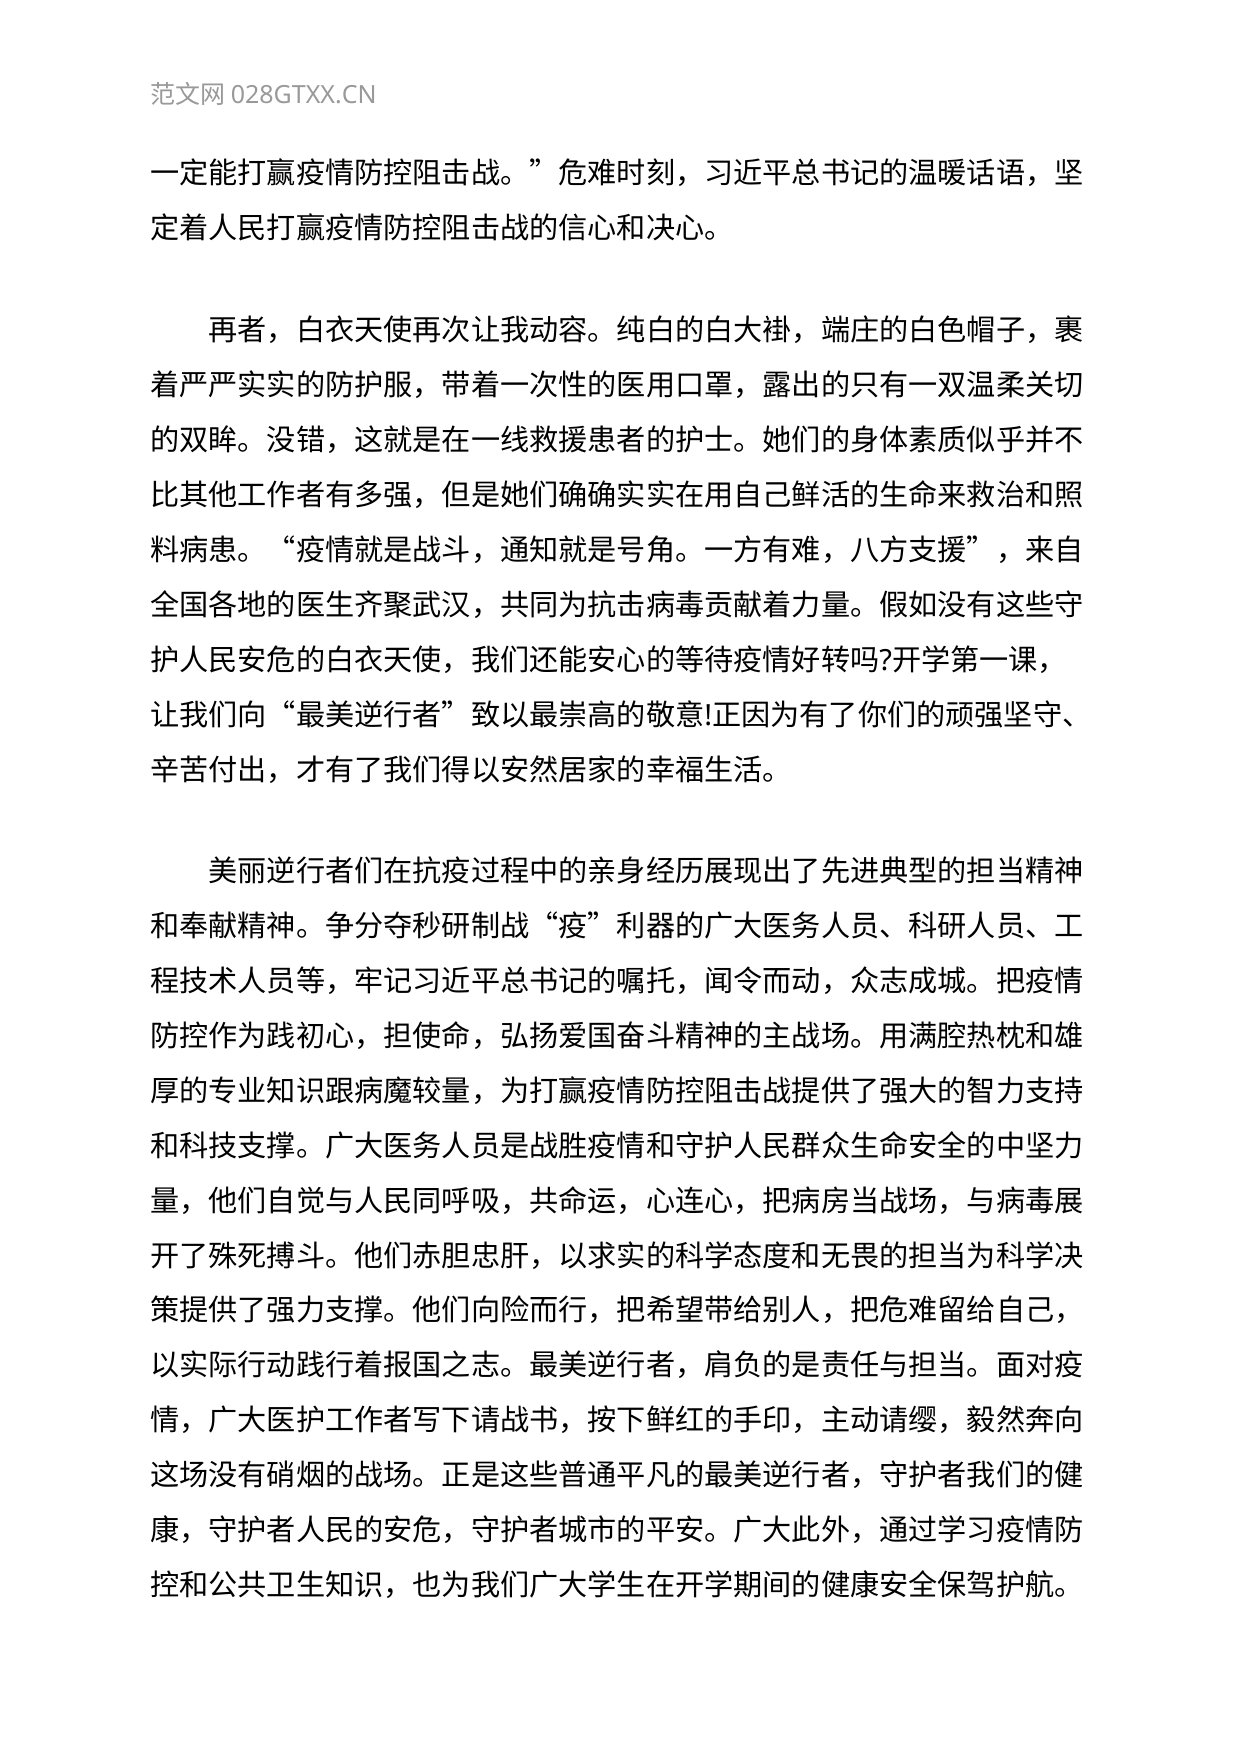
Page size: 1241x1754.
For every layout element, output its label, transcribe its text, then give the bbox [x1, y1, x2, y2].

text 美丽逆行者们在抗疫过程中的亲身经历展现出了先进典型的担当精神和奉献精神。争分夺秒研制战“疫”利器的广大医务人员、科研人员、工程技术人员等，牢记习近平总书记的嘱托，闻令而动，众志成城。把疫情防控作为践初心，担使命，弘扬爱国奋斗精神的主战场。用满腔热枕和雄厚的专业知识跟病魔较量，为打赢疫情防控阻击战提供了强大的智力支持和科技支撑。广大医务人员是战胜疫情和守护人民群众生命安全的中坚力量，他们自觉与人民同呼吸，共命运，心连心，把病房当战场，与病毒展开了殊死搏斗。他们赤胆忠肝，以求实的科学态度和无畏的担当为科学决策提供了强力支撑。他们向险而行，把希望带给别人，把危难留给自己，以实际行动践行着报国之志。最美逆行者，肩负的是责任与担当。面对疫情，广大医护工作者写下请战书，按下鲜红的手印，主动请缨，毅然奔向这场没有硝烟的战场。正是这些普通平凡的最美逆行者，守护者我们的健康，守护者人民的安危，守护者城市的平安。广大此外，通过学习疫情防控和公共卫生知识，也为我们广大学生在开学期间的健康安全保驾护航。 [150, 848, 1090, 1604]
text 再者，白衣天使再次让我动容。纯白的白大褂，端庄的白色帽子，裹着严严实实的防护服，带着一次性的医用口罩，露出的只有一双温柔关切的双眸。没错，这就是在一线救援患者的护士。她们的身体素质似乎并不比其他工作者有多强，但是她们确确实实在用自己鲜活的生命来救治和照料病患。“疫情就是战斗，通知就是号角。一方有难，八方支援”，来自全国各地的医生齐聚武汉，共同为抗击病毒贡献着力量。假如没有这些守护人民安危的白衣天使，我们还能安心的等待疫情好转吗?开学第一课，让我们向“最美逆行者”致以最崇高的敬意!正因为有了你们的顽强坚守、辛苦付出，才有了我们得以安然居家的幸福生活。 [150, 307, 1090, 788]
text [150, 150, 1090, 247]
